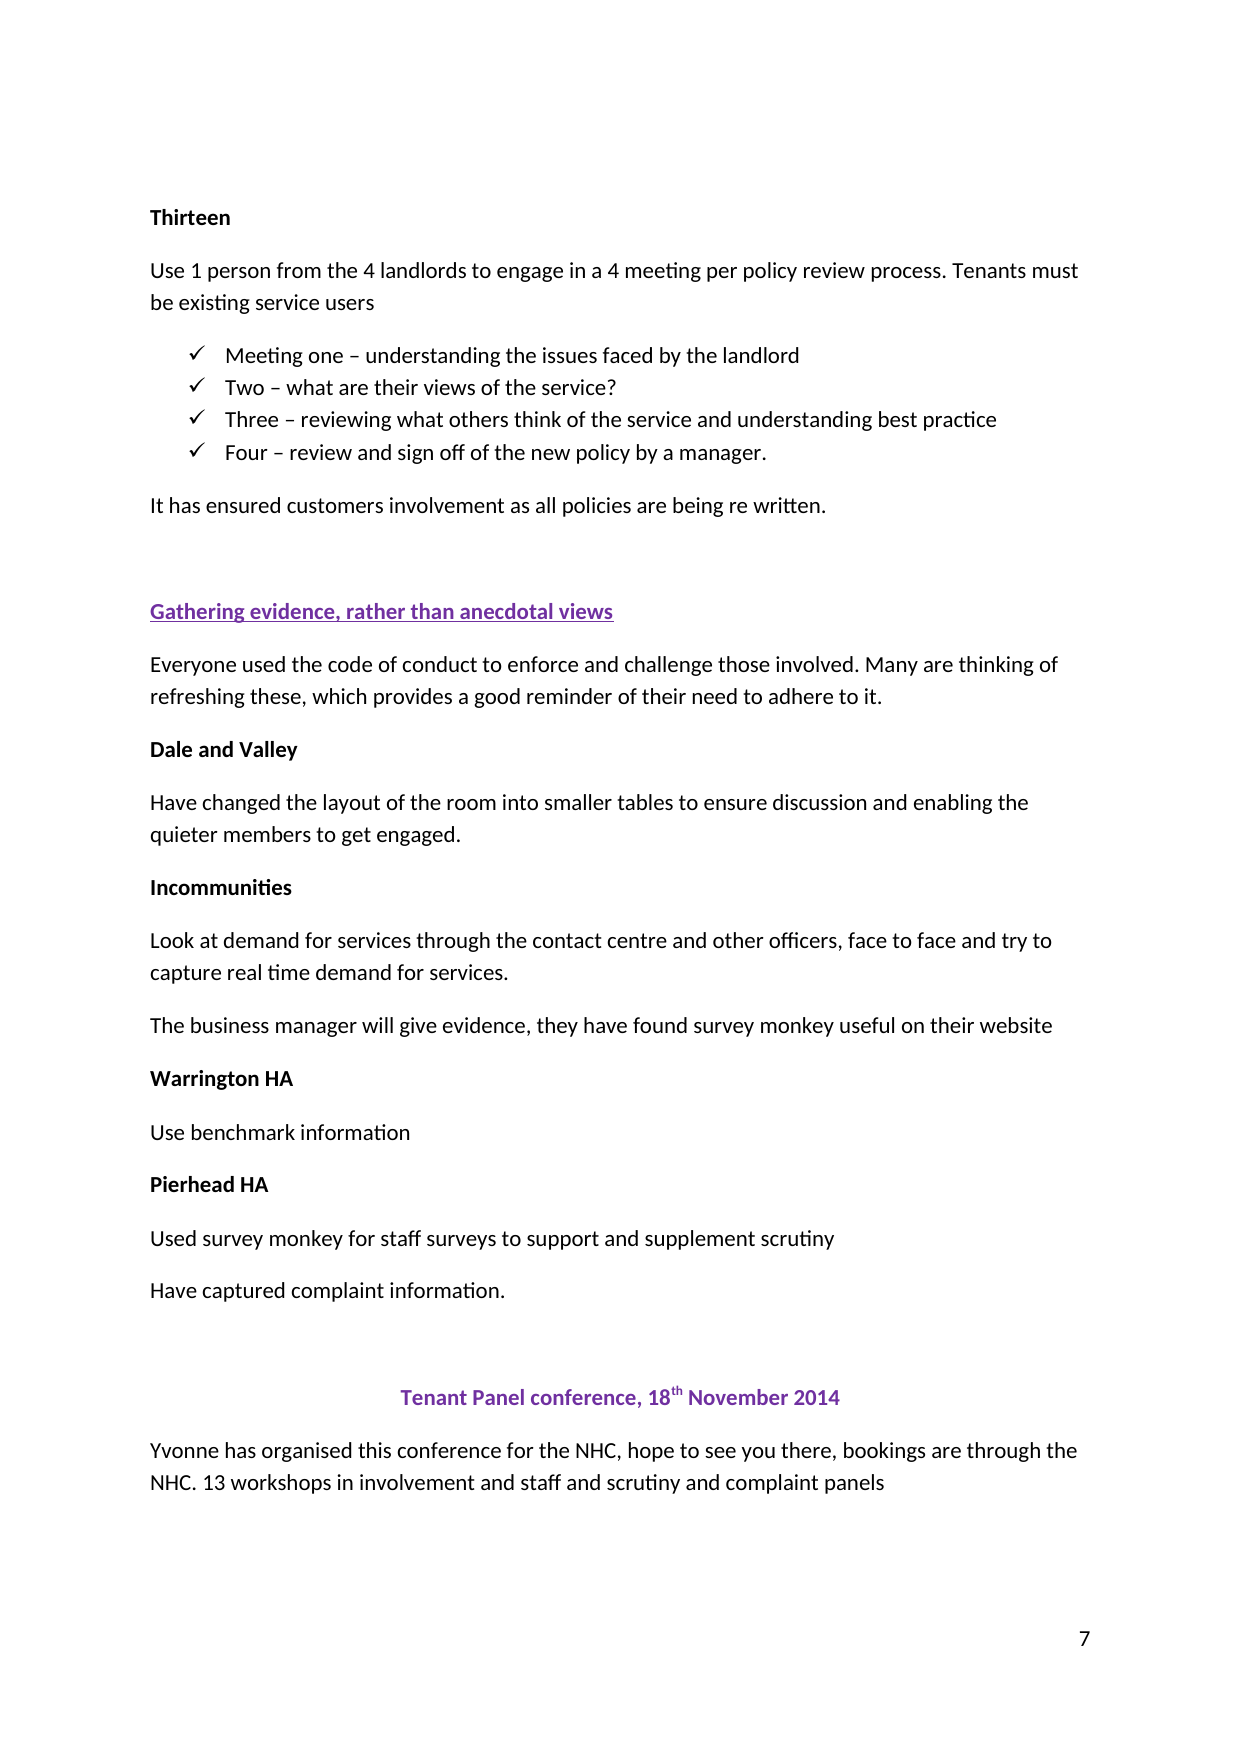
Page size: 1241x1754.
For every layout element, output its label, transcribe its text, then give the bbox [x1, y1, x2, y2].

text Pierhead HA [150, 1171, 1090, 1199]
text Have captured complaint information. [150, 1277, 1090, 1305]
text Gathering evidence, rather than anecdotal views [150, 597, 1090, 625]
list Four – review and sign off of the new policy by a manager. [187, 438, 1090, 466]
text Warrington HA [150, 1064, 1090, 1093]
text Yvonne has organised this conference for the NHC, hope to see you there, bookings are through the NHC. 13 workshops in involvement and staff and scrutiny and complaint panels [150, 1436, 1090, 1496]
text Have changed the layout of the room into smaller tables to ensure discussion and enabling the quieter members to get engaged. [150, 788, 1090, 848]
list Two – what are their views of the service? [187, 373, 1090, 401]
text Use 1 person from the 4 landlords to engage in a 4 meeting per policy review process. Tenants must be existing service users [150, 256, 1090, 316]
text Tenant Panel conference, 18th November 2014 [150, 1383, 1090, 1411]
list Meeting one – understanding the issues faced by the landlord [187, 341, 1090, 369]
text Incommunities [150, 873, 1090, 901]
text Use benchmark information [150, 1118, 1090, 1146]
text The business manager will give evidence, they have found survey monkey useful on their website [150, 1012, 1090, 1039]
text Used survey monkey for staff surveys to support and supplement scrutiny [150, 1224, 1090, 1252]
text Look at demand for services through the contact centre and other officers, face to face and try to capture real time demand for services. [150, 926, 1090, 987]
list Three – reviewing what others think of the service and understanding best practice [187, 406, 1090, 434]
text Dale and Valley [150, 735, 1090, 763]
text It has ensured customers involvement as all policies are being re written. [150, 491, 1090, 519]
text Everyone used the code of conduct to enforce and challenge those involved. Many are thinking of refreshing these, which provides a good reminder of their need to adhere to it. [150, 650, 1090, 710]
text Thirteen [150, 203, 1090, 231]
